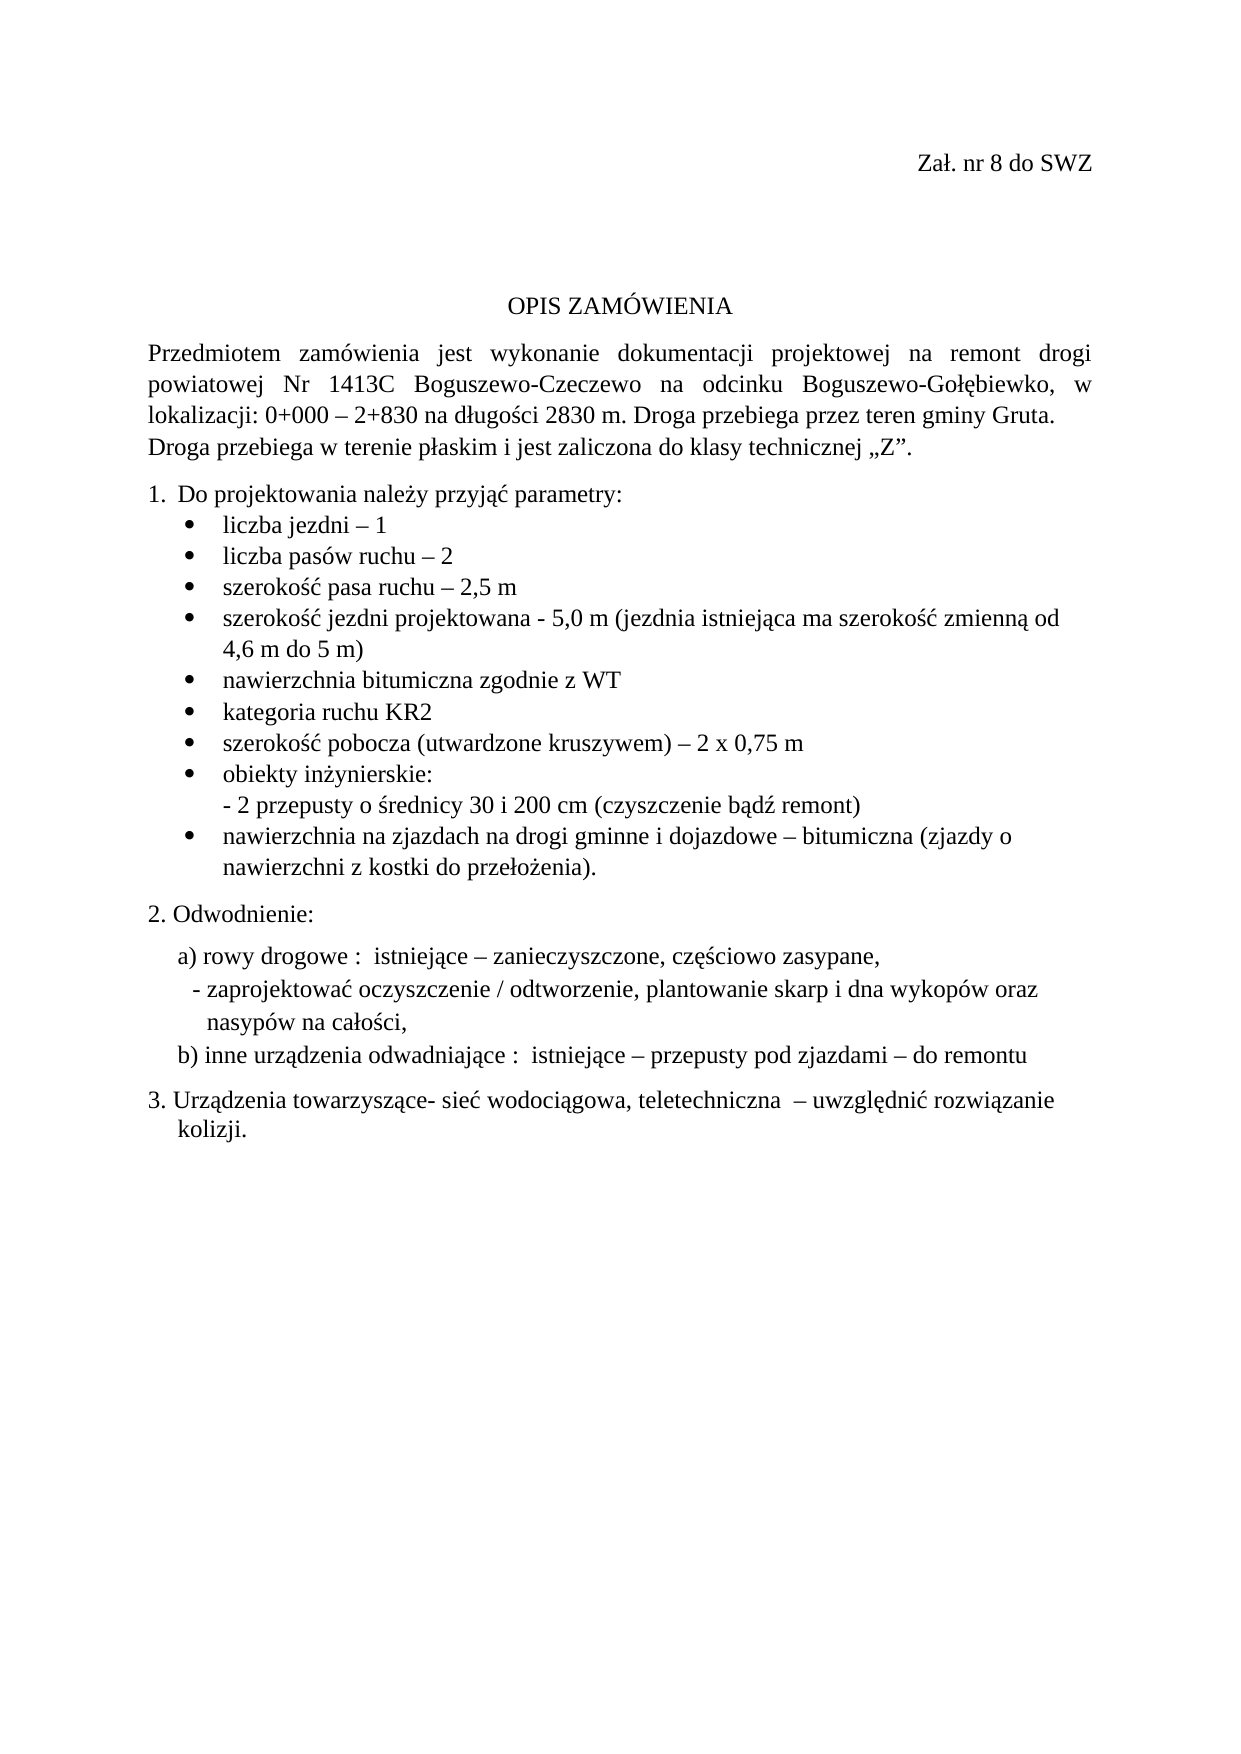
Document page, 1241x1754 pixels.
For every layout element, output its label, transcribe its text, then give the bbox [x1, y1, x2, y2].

list kategoria ruchu KR2 [185, 697, 1093, 725]
list nawierzchnia na zjazdach na drogi gminne i dojazdowe – bitumiczna (zjazdy o nawierzchni z kostki do przełożenia). [185, 821, 1093, 881]
list szerokość pasa ruchu – 2,5 m [185, 572, 1093, 601]
list liczba jezdni – 1 [185, 510, 1093, 539]
list - 2 przepusty o średnicy 30 i 200 cm (czyszczenie bądź remont) [223, 790, 1093, 818]
list szerokość pobocza (utwardzone kruszywem) – 2 x 0,75 m [185, 728, 1093, 756]
text Zał. nr 8 do SWZ [185, 148, 1093, 176]
list liczba pasów ruchu – 2 [185, 541, 1093, 570]
text b) inne urządzenia odwadniające : istniejące – przepusty pod zjazdami – do remontu [148, 1040, 1093, 1068]
text Przedmiotem zamówienia jest wykonanie dokumentacji projektowej na remont drogi powiatowej Nr 1413C Boguszewo-Czeczewo na odcinku Boguszewo-Gołębiewko, w lokalizacji: 0+000 – 2+830 na długości 2830 m. Droga przebiega przez teren gminy Gruta. [148, 338, 1093, 429]
list Do projektowania należy przyjąć parametry: [148, 479, 1093, 508]
text 2. Odwodnienie: [148, 899, 1093, 928]
list obiekty inżynierskie: [185, 759, 1093, 787]
text Droga przebiega w terenie płaskim i jest zaliczona do klasy technicznej „Z”. [148, 432, 1093, 460]
text - zaprojektować oczyszczenie / odtworzenie, plantowanie skarp i dna wykopów oraz nasypów na całości, [192, 974, 1093, 1036]
text 3. Urządzenia towarzyszące- sieć wodociągowa, teletechniczna – uwzględnić rozwiązanie kolizji. [148, 1085, 1093, 1143]
text OPIS ZAMÓWIENIA [148, 291, 1093, 319]
list szerokość jezdni projektowana - 5,0 m (jezdnia istniejąca ma szerokość zmienną od 4,6 m do 5 m) [185, 603, 1093, 663]
text a) rowy drogowe : istniejące – zanieczyszczone, częściowo zasypane, [148, 941, 1093, 969]
list nawierzchnia bitumiczna zgodnie z WT [185, 666, 1093, 694]
